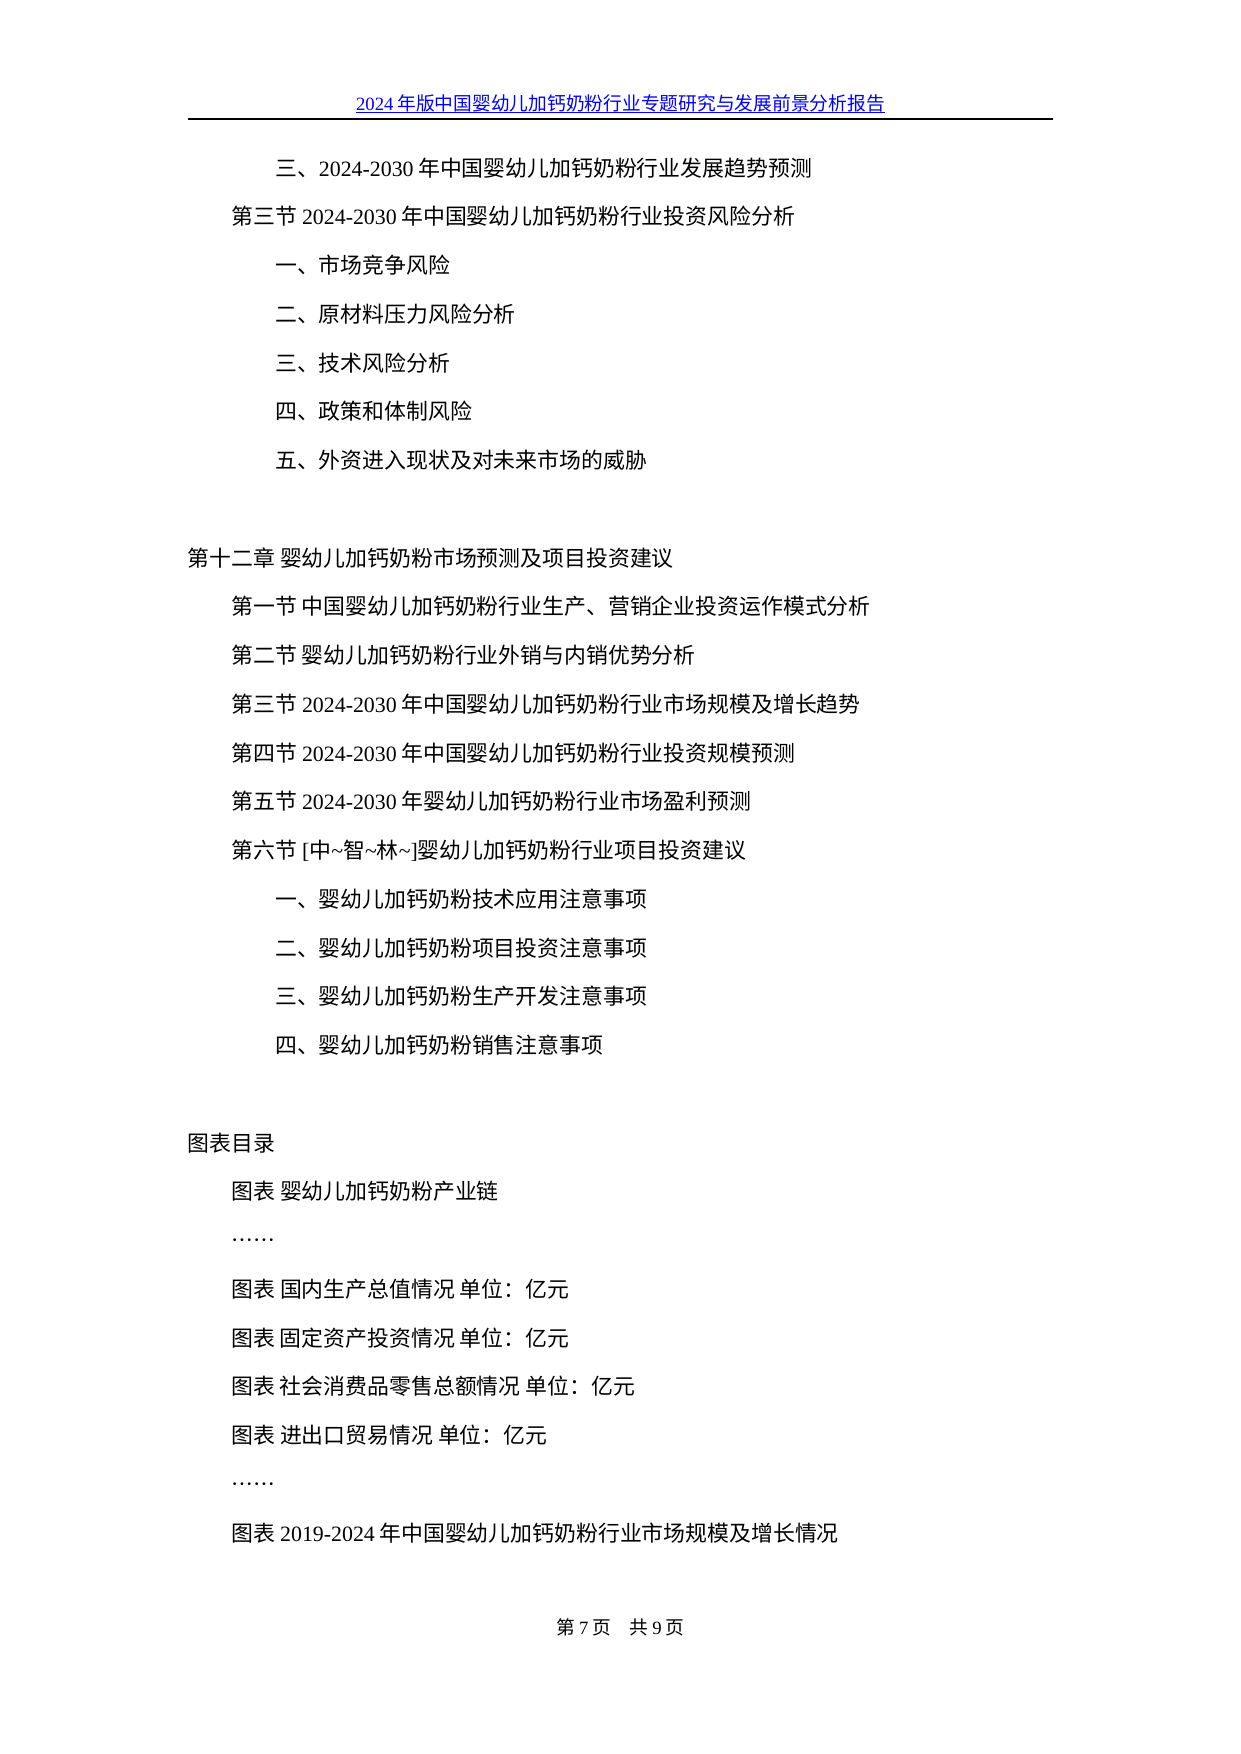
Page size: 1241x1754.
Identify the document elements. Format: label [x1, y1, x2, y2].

text [187, 150, 1053, 1548]
